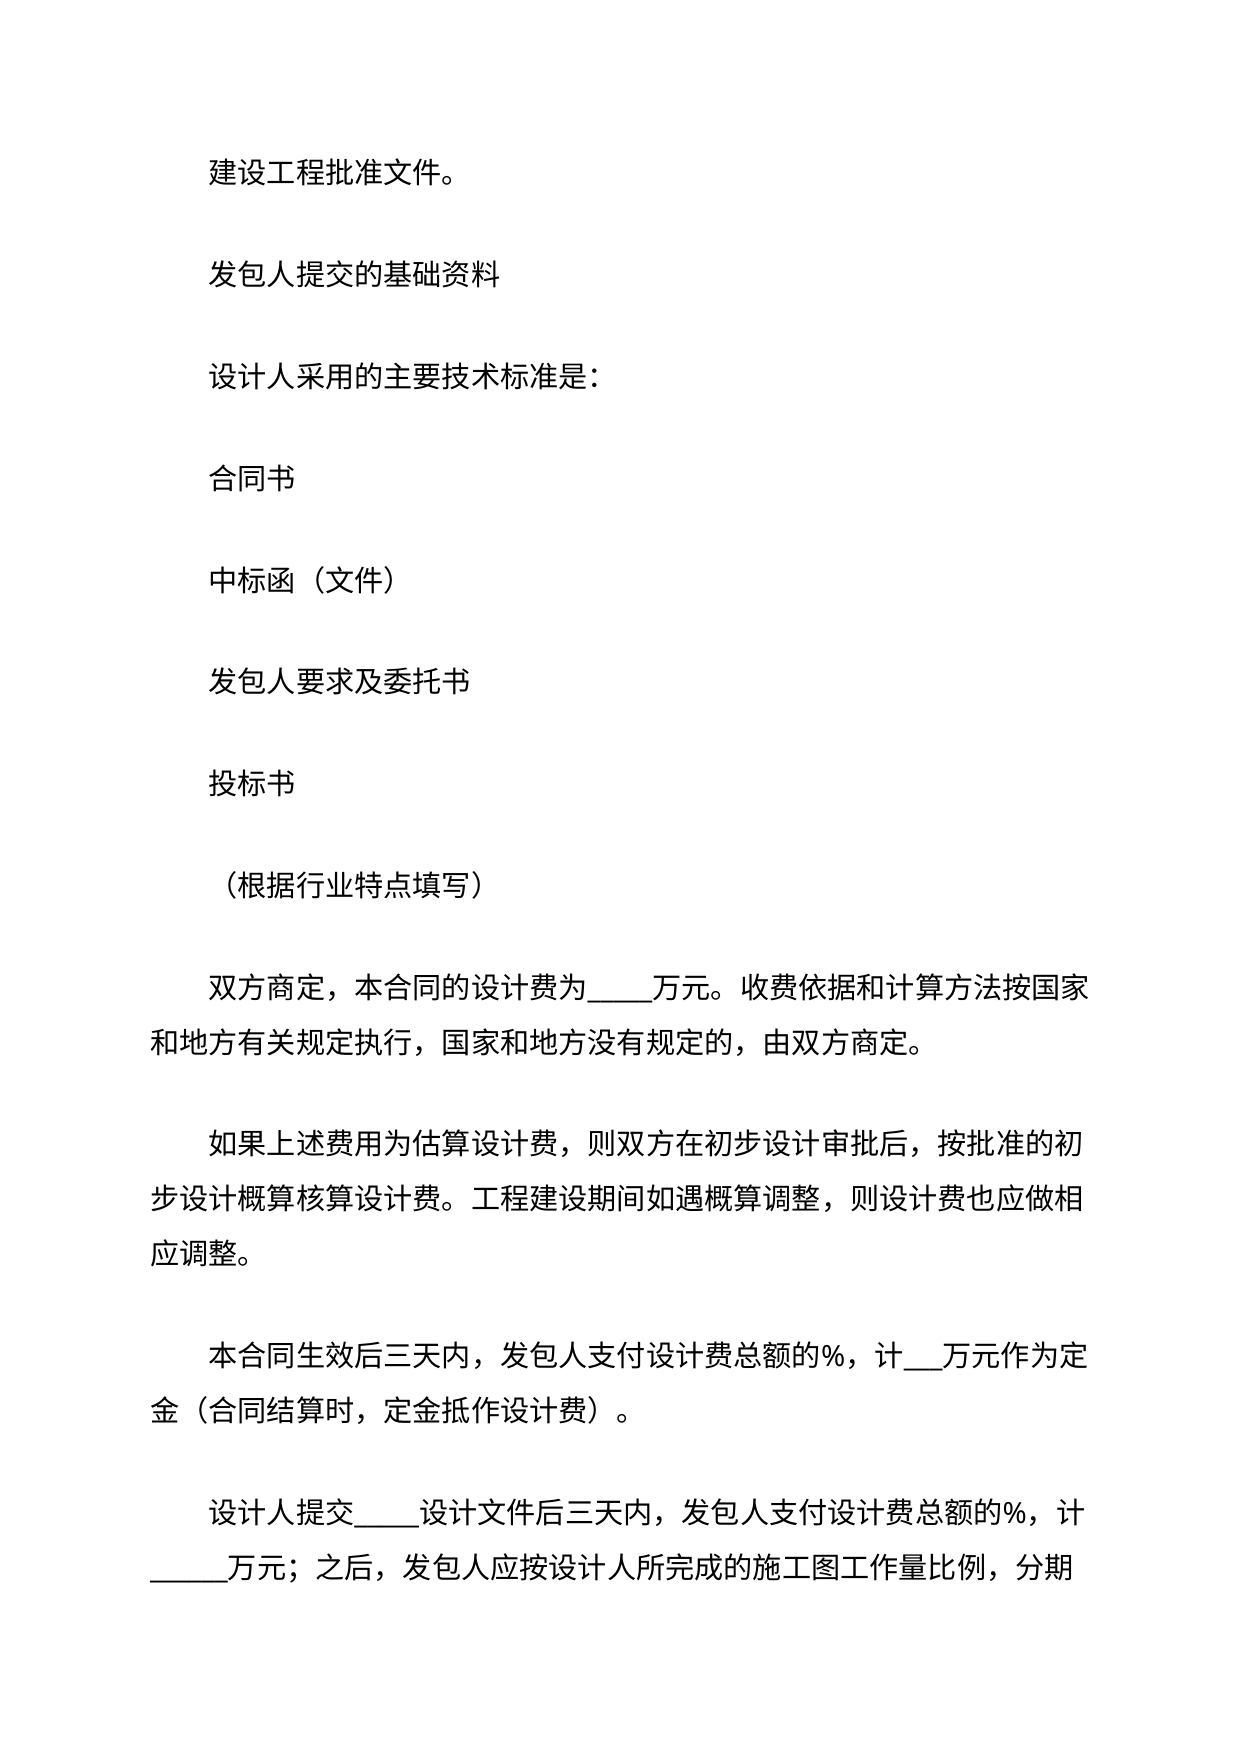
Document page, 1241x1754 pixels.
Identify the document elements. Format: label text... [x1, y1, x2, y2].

text 发包人要求及委托书 [150, 659, 1090, 701]
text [150, 1489, 1090, 1587]
text 设计人采用的主要技术标准是： [150, 353, 1090, 396]
text 双方商定，本合同的设计费为_____万元。收费依据和计算方法按国家和地方有关规定执行，国家和地方没有规定的，由双方商定。 [150, 964, 1090, 1061]
text 本合同生效后三天内，发包人支付设计费总额的%，计___万元作为定金（合同结算时，定金抵作设计费）。 [150, 1332, 1090, 1430]
text 建设工程批准文件。 [150, 150, 1090, 192]
text 投标书 [150, 761, 1090, 803]
text 发包人提交的基础资料 [150, 252, 1090, 294]
text 合同书 [150, 455, 1090, 498]
text 中标函（文件） [150, 557, 1090, 599]
text 如果上述费用为估算设计费，则双方在初步设计审批后，按批准的初步设计概算核算设计费。工程建设期间如遇概算调整，则设计费也应做相应调整。 [150, 1121, 1090, 1273]
text （根据行业特点填写） [150, 862, 1090, 905]
